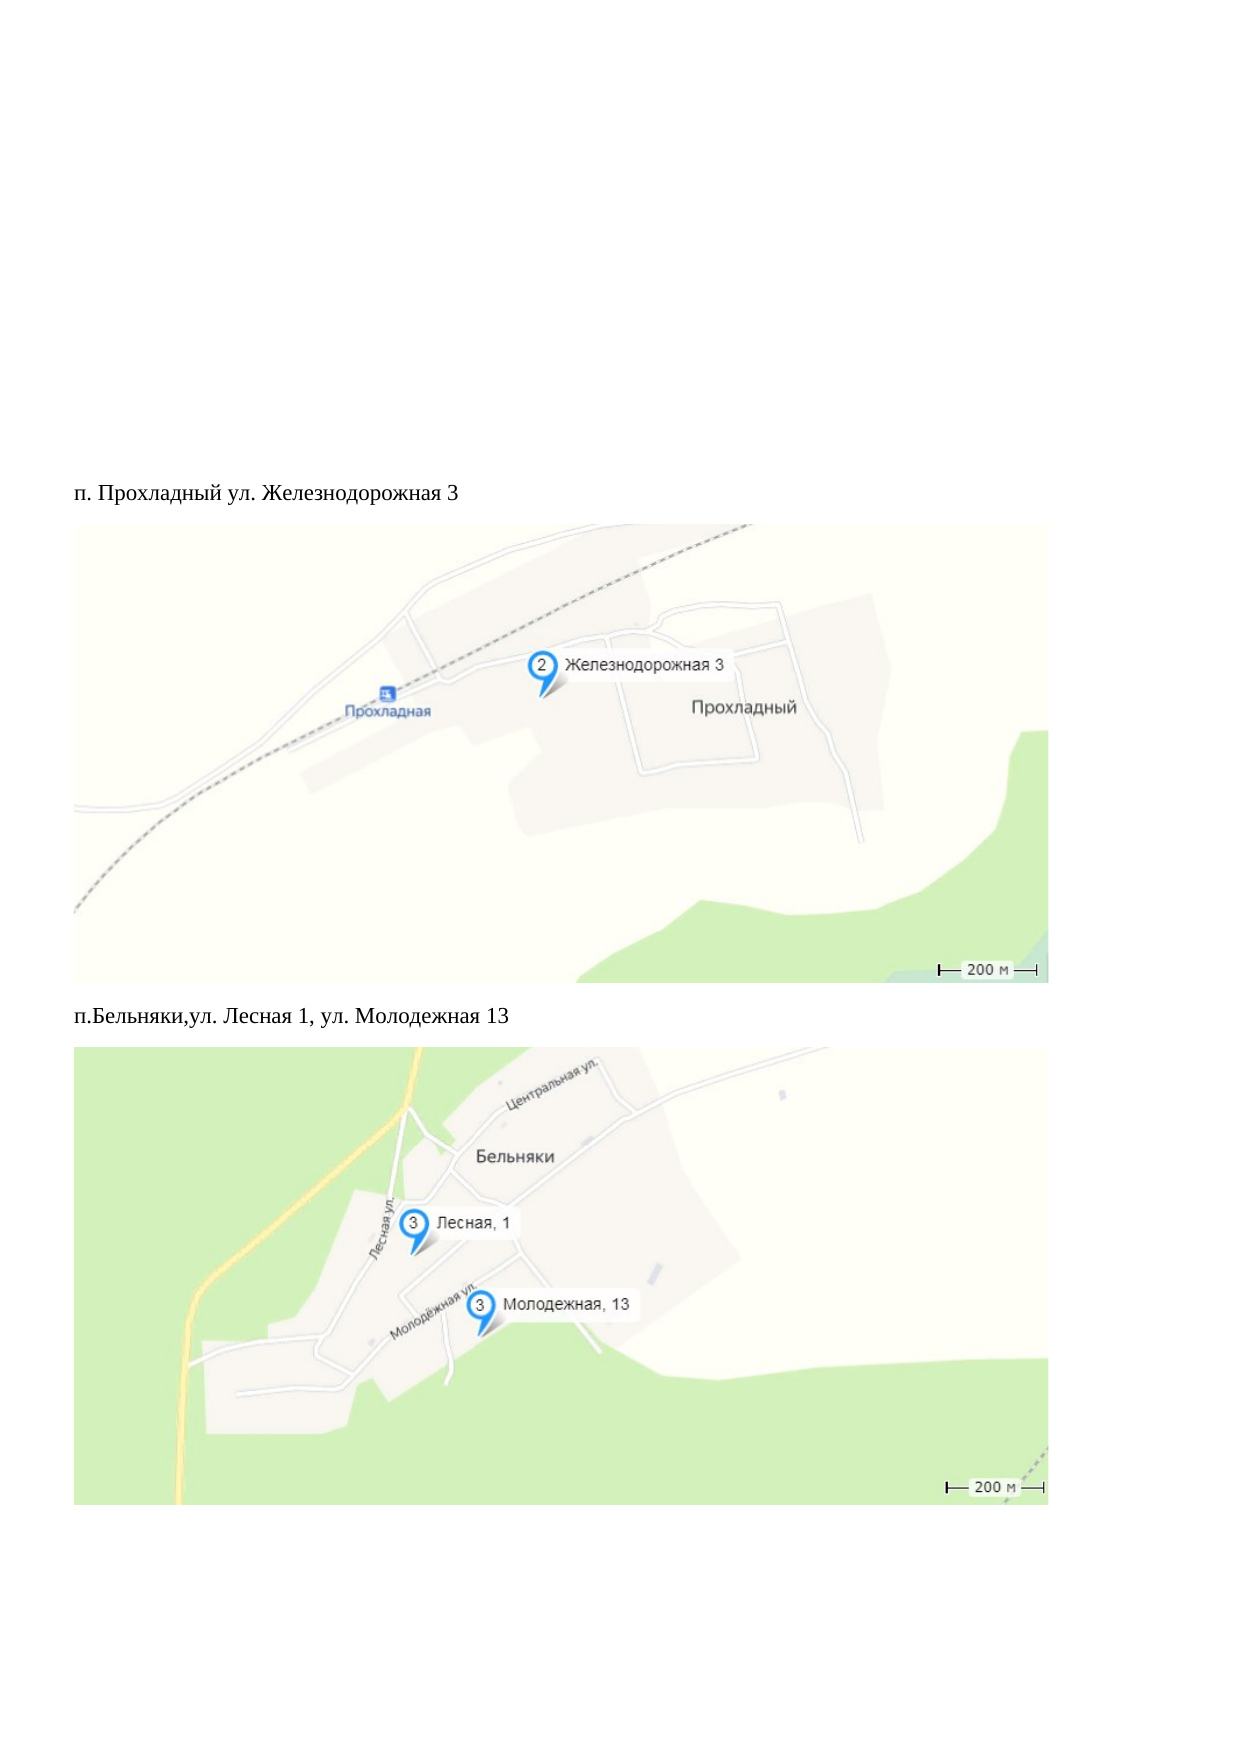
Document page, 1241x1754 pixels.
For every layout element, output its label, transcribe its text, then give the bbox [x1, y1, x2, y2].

text п.Бельняки,ул. Лесная 1, ул. Молодежная 13 [74, 1002, 1122, 1028]
text п. Прохладный ул. Железнодорожная 3 [74, 479, 1122, 505]
picture [73, 1047, 1049, 1505]
picture [73, 524, 1049, 983]
